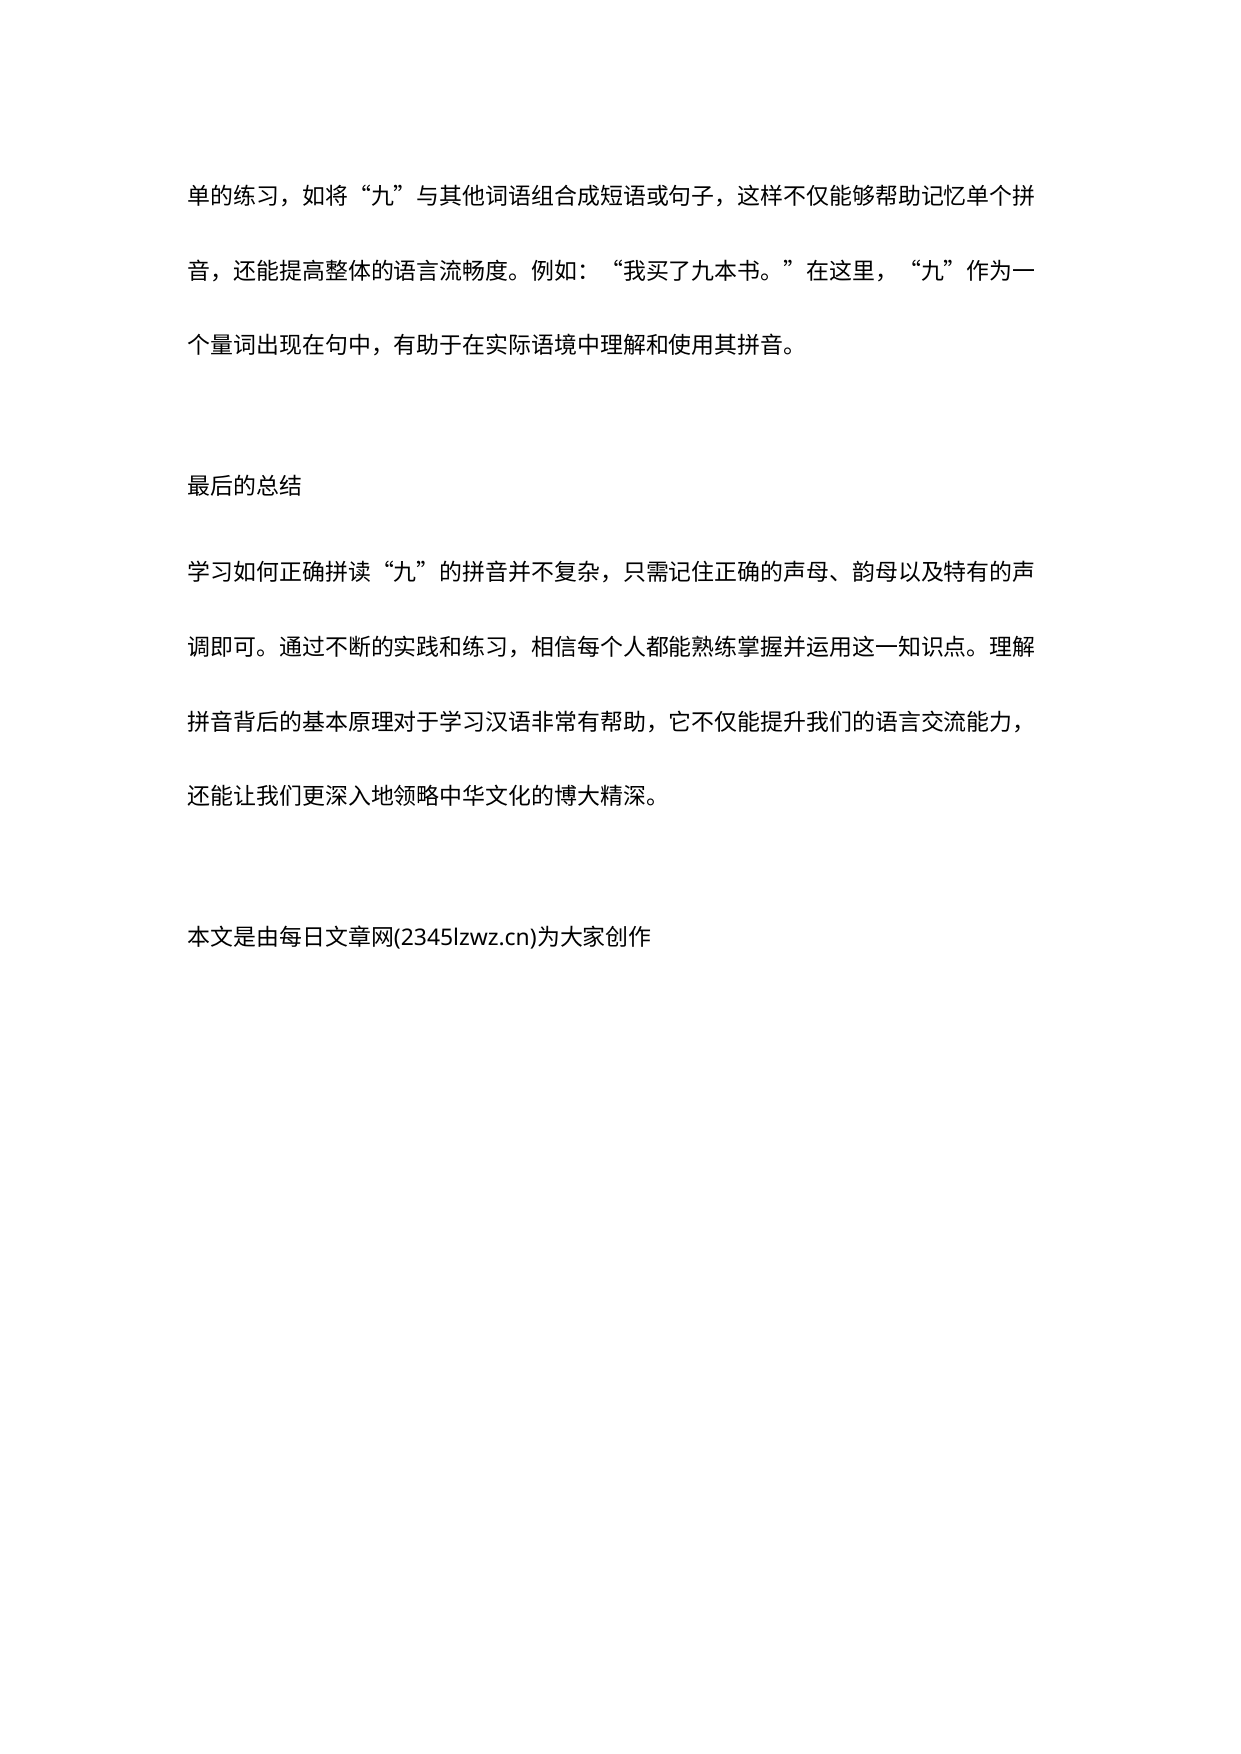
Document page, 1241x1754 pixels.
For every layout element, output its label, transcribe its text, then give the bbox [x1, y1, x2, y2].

text 学习如何正确拼读“九”的拼音并不复杂，只需记住正确的声母、韵母以及特有的声调即可。通过不断的实践和练习，相信每个人都能熟练掌握并运用这一知识点。理解拼音背后的基本原理对于学习汉语非常有帮助，它不仅能提升我们的语言交流能力，还能让我们更深入地领略中华文化的博大精深。 [187, 538, 1053, 827]
text 本文是由每日文章网(2345lzwz.cn)为大家创作 [187, 903, 1053, 968]
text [187, 162, 1053, 376]
text 最后的总结 [187, 452, 1053, 517]
